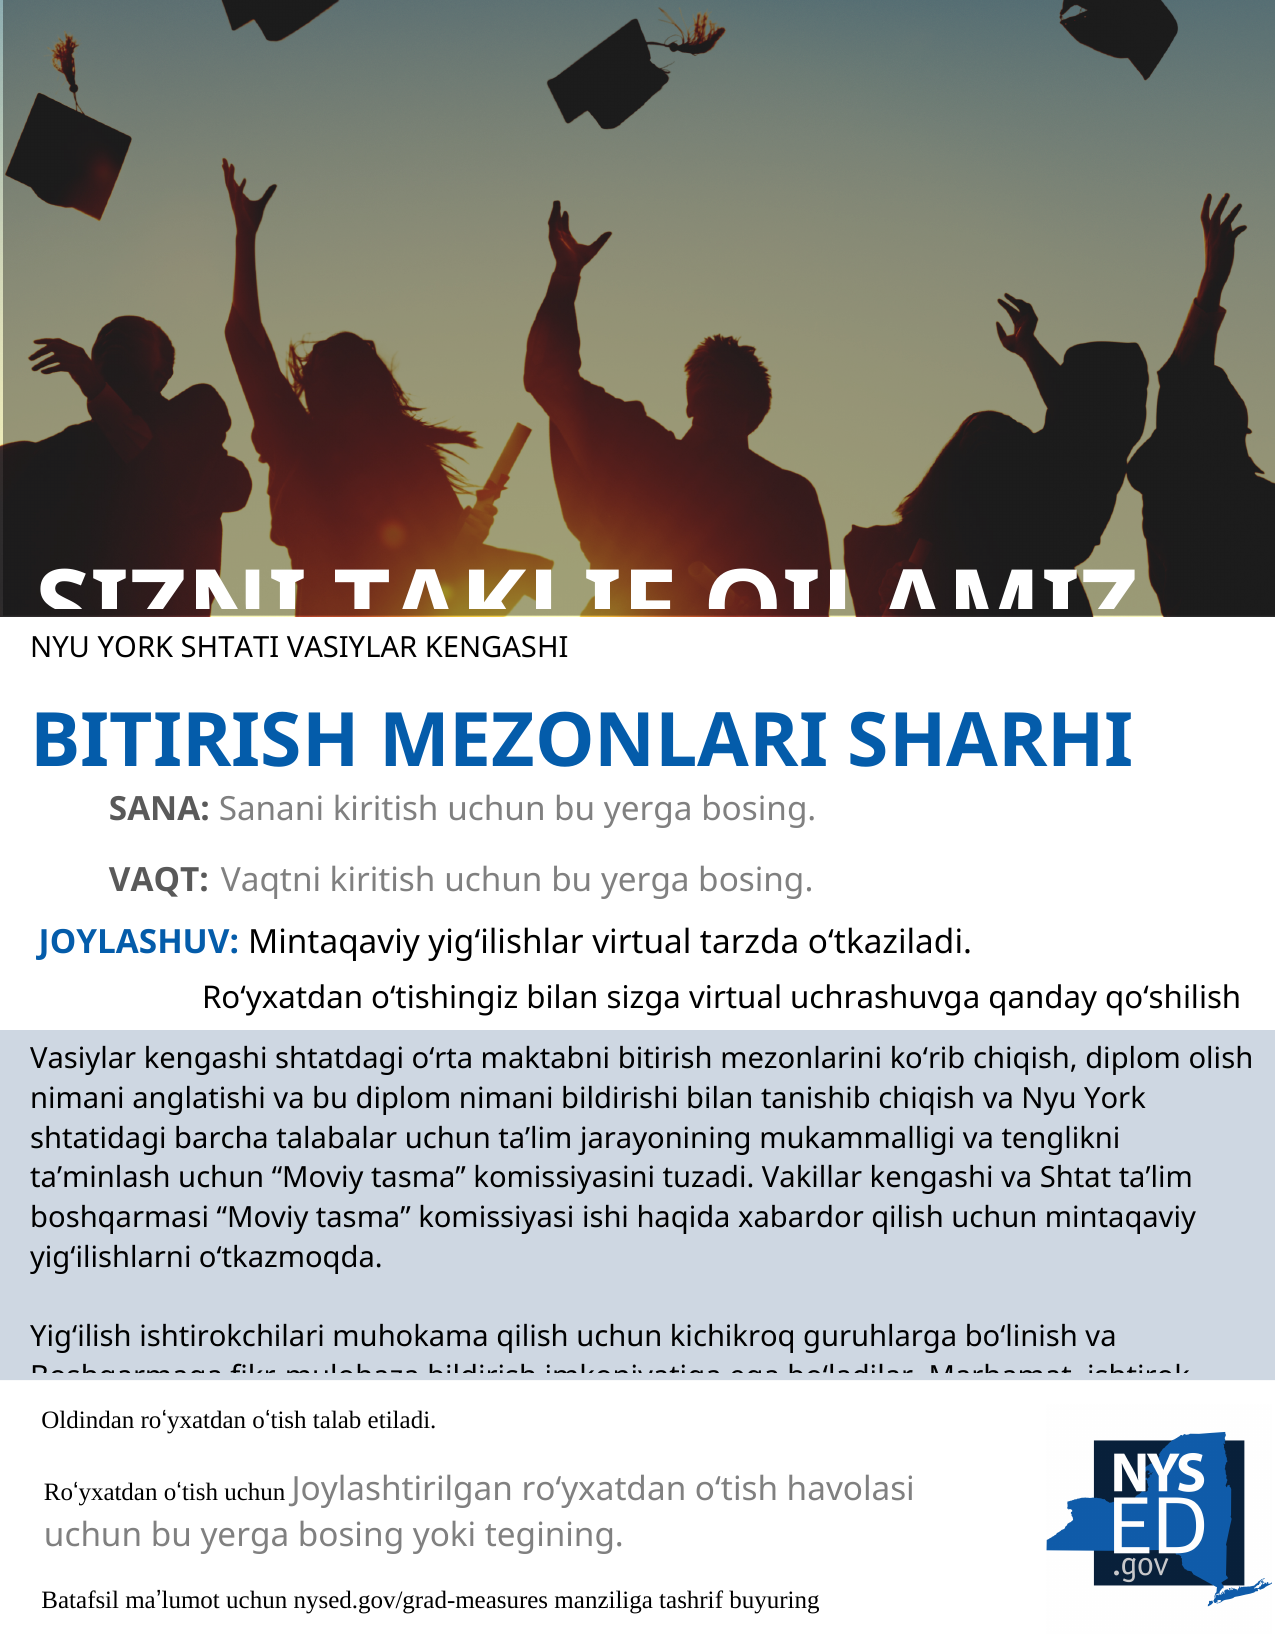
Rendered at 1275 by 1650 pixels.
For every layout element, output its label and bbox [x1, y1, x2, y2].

picture [0, 0, 1275, 617]
picture [1046, 1404, 1272, 1634]
